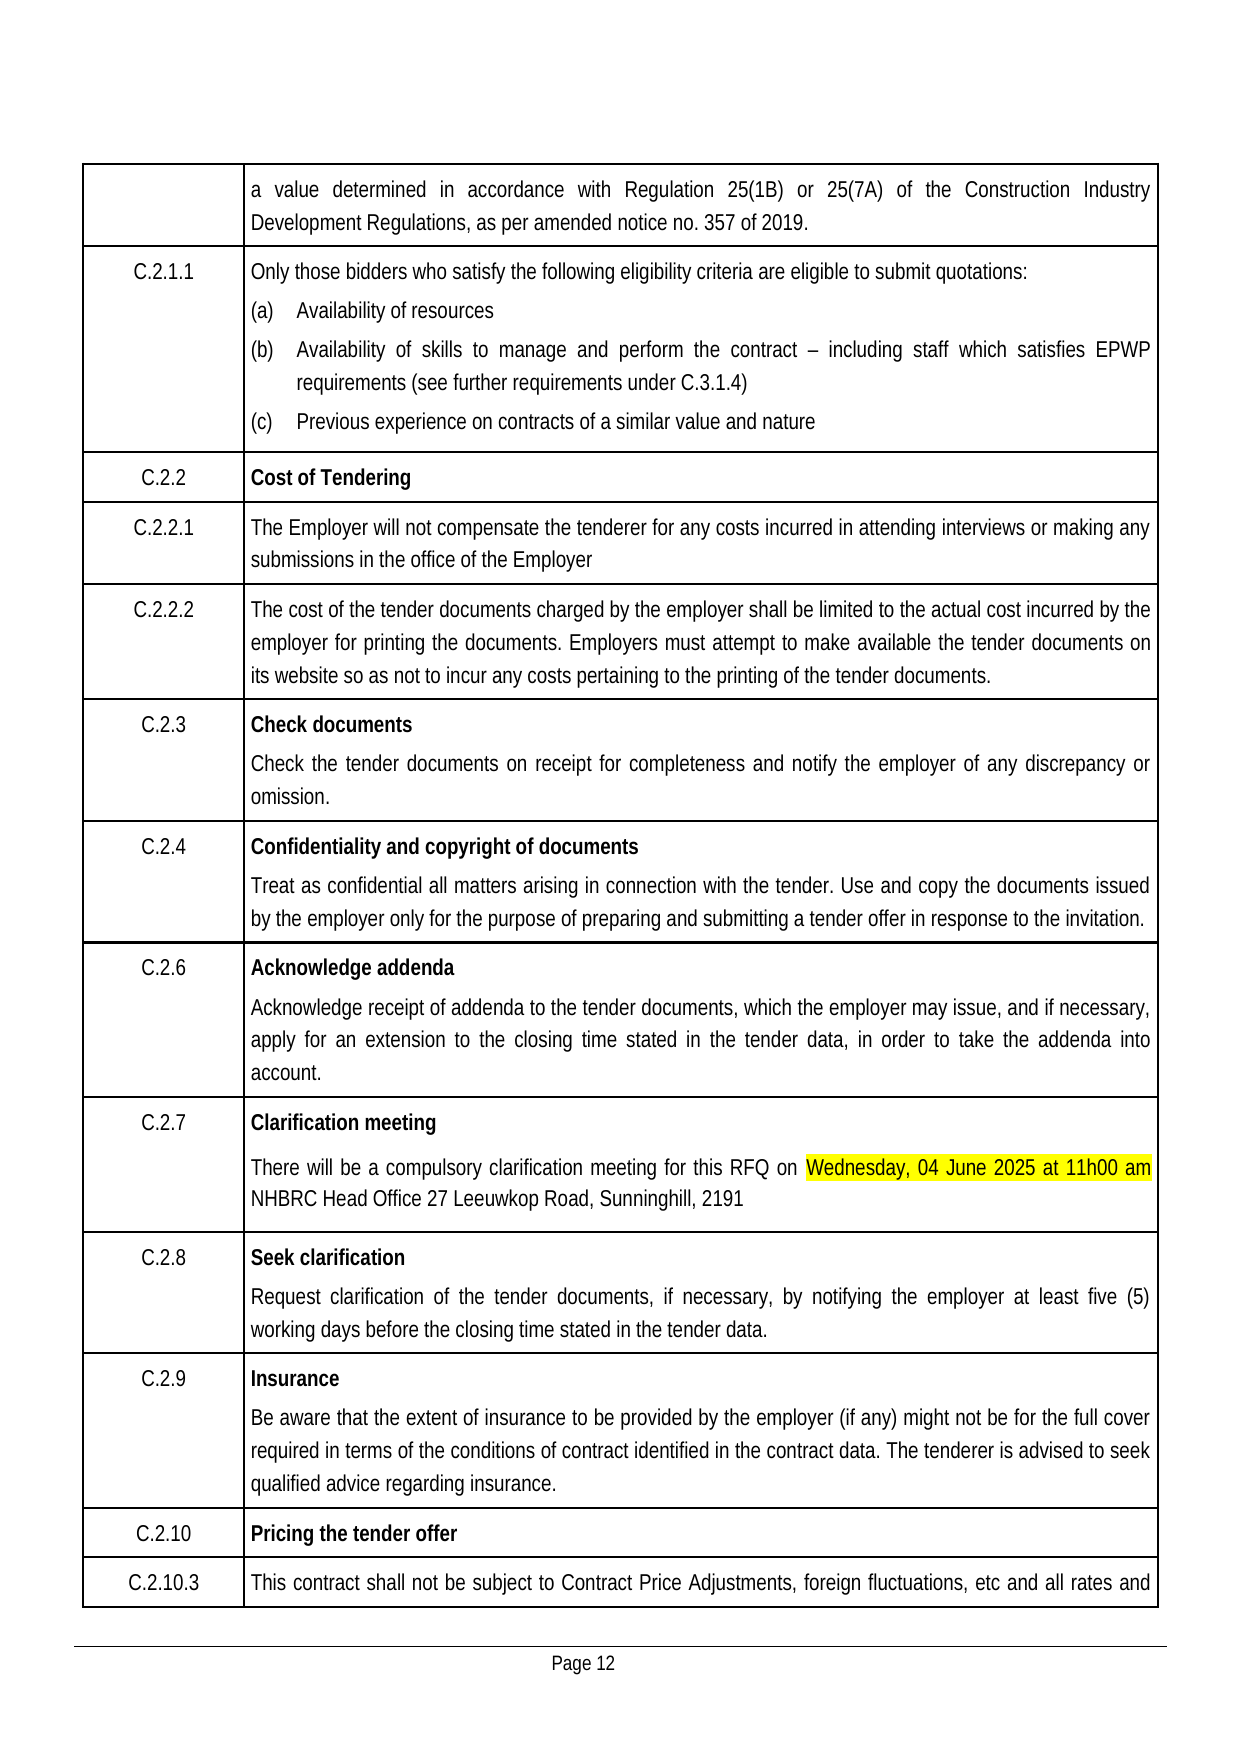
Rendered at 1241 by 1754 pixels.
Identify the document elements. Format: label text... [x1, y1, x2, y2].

table_cell C.2.7 [84, 1098, 243, 1231]
table_cell Confidentiality and copyright of documents Treat as confidential all matters arising in connection with the tender. Use and copy the documents issued by the employer only for the purpose of preparing and submitting a tender offer in response to the invitation. [245, 822, 1157, 941]
table_cell Pricing the tender offer [245, 1509, 1157, 1556]
table_cell Insurance Be aware that the extent of insurance to be provided by the employer (if any) might not be for the full cover required in terms of the conditions of contract identified in the contract data. The tenderer is advised to seek qualified advice regarding insurance. [245, 1354, 1157, 1507]
table_cell C.2.6 [84, 944, 243, 1096]
table_cell Acknowledge addenda Acknowledge receipt of addenda to the tender documents, which the employer may issue, and if necessary, apply for an extension to the closing time stated in the tender data, in order to take the addenda into account. [245, 944, 1157, 1096]
table_cell C.2.8 [84, 1233, 243, 1352]
table_cell C.2.10.3 [84, 1558, 243, 1606]
table_cell C.2.4 [84, 822, 243, 941]
table_cell Only those bidders who satisfy the following eligibility criteria are eligible to submit quotations: (a) Availability of resources (b) Availability of skills to manage and perform the contract – including staff which satisfies EPWP requirements (see further requirements under C.3.1.4) (c) Previous experience on contracts of a similar value and nature [245, 247, 1157, 451]
table_cell The cost of the tender documents charged by the employer shall be limited to the actual cost incurred by the employer for printing the documents. Employers must attempt to make available the tender documents on its website so as not to incur any costs pertaining to the printing of the tender documents. [245, 585, 1157, 698]
table_cell C.2.2 [84, 453, 243, 501]
table_cell The Employer will not compensate the tenderer for any costs incurred in attending interviews or making any submissions in the office of the Employer [245, 503, 1157, 583]
table_cell Clarification meeting There will be a compulsory clarification meeting for this RFQ on Wednesday, 04 June 2025 at 11h00 am NHBRC Head Office 27 Leeuwkop Road, Sunninghill, 2191 [245, 1098, 1157, 1231]
table_cell Seek clarification Request clarification of the tender documents, if necessary, by notifying the employer at least five (5) working days before the closing time stated in the tender data. [245, 1233, 1157, 1352]
table_cell C.2.3 [84, 700, 243, 820]
table_cell C.2.9 [84, 1354, 243, 1507]
table_cell Cost of Tendering [245, 453, 1157, 501]
table_cell [84, 165, 243, 245]
table_cell C.2.1.1 [84, 247, 243, 451]
table_cell C.2.2.1 [84, 503, 243, 583]
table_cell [245, 1558, 1157, 1606]
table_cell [245, 165, 1157, 245]
table_cell C.2.2.2 [84, 585, 243, 698]
table_cell Check documents Check the tender documents on receipt for completeness and notify the employer of any discrepancy or omission. [245, 700, 1157, 820]
table_cell C.2.10 [84, 1509, 243, 1556]
